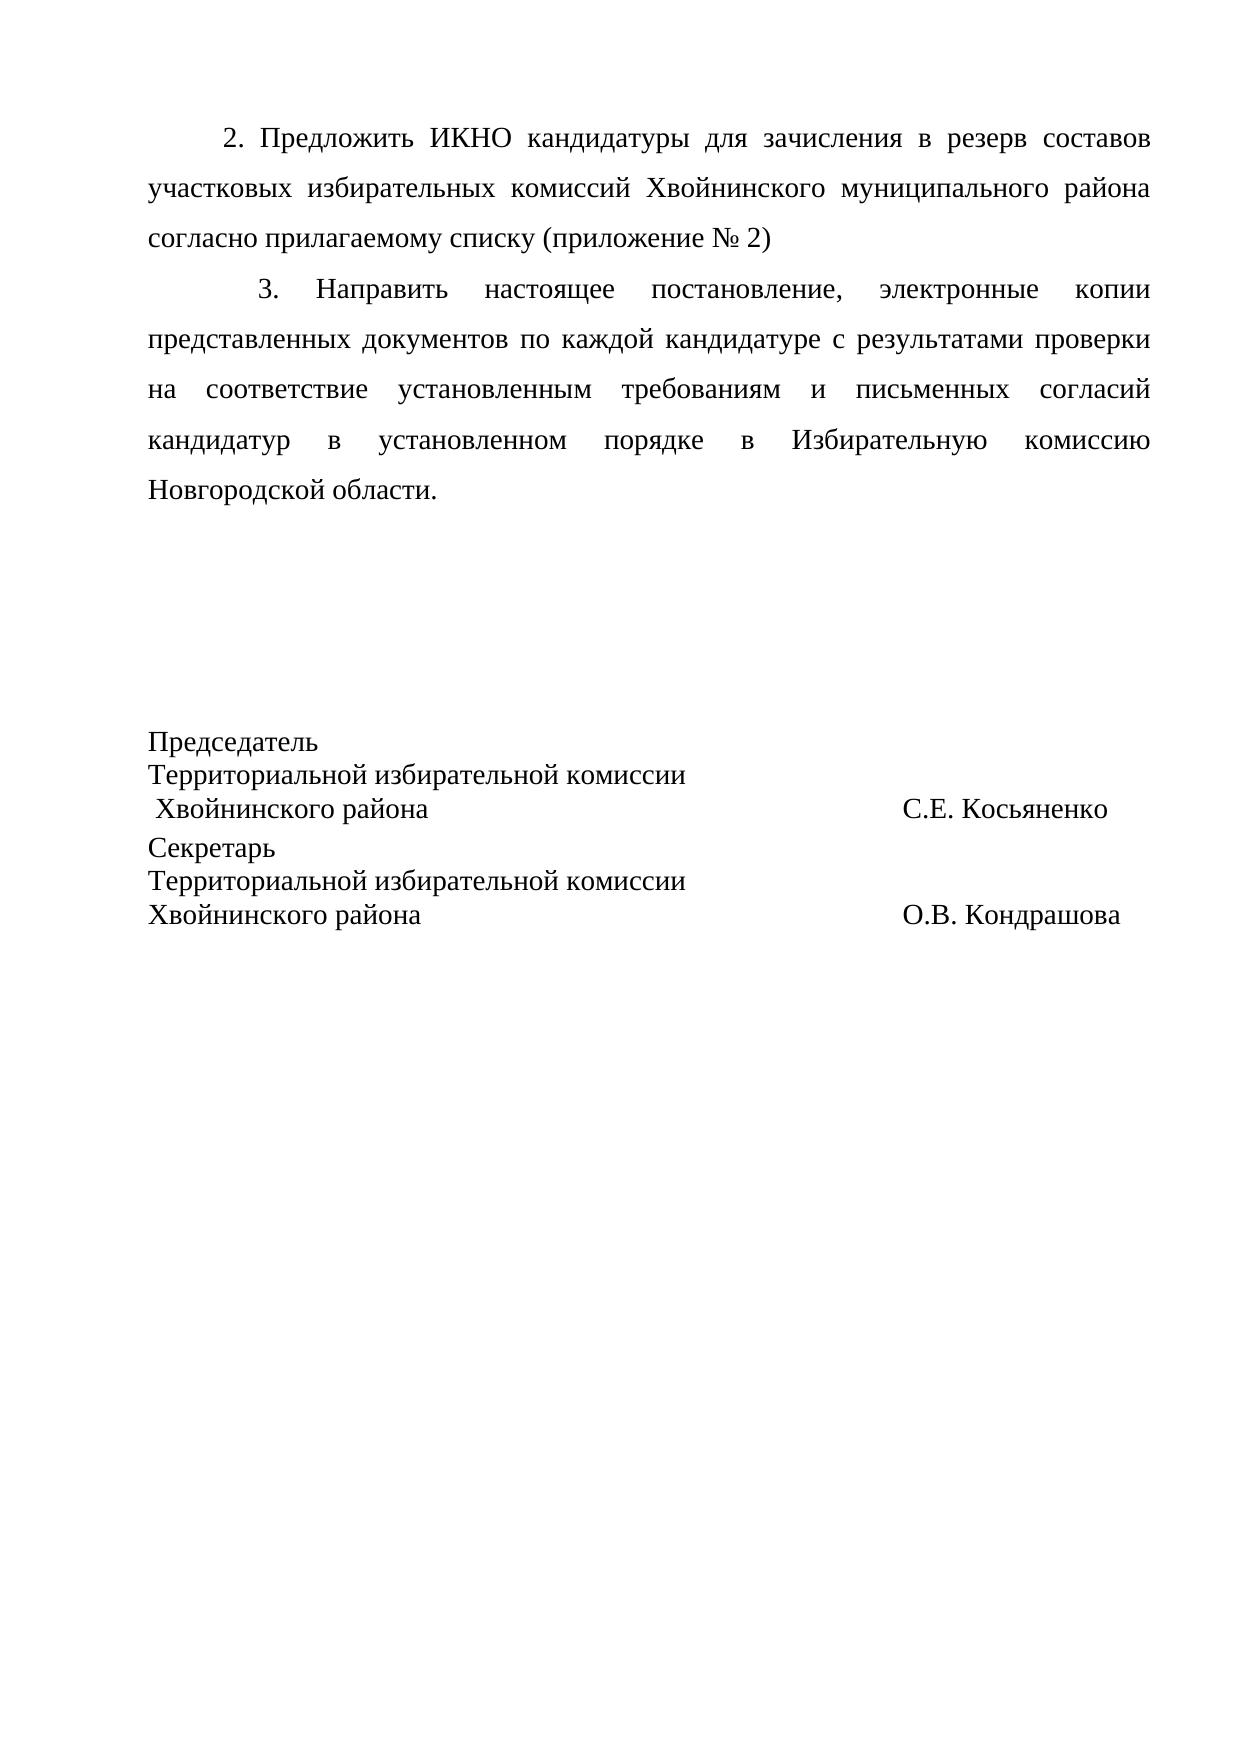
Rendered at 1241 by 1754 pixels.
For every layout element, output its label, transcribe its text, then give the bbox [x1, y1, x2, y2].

table_header Председатель Территориальной избирательной комиссии Хвойнинского района С.Е. Косьяненко [136, 724, 1137, 830]
table_cell Секретарь Территориальной избирательной комиссии Хвойнинского района О.В. Кондрашова [136, 830, 1137, 931]
text 3. Направить настоящее постановление, электронные копии представленных документов по каждой кандидатуре с результатами проверки на соответствие установленным требованиям и письменных согласий кандидатур в установленном порядке в Избирательную комиссию Новгородской области. [148, 271, 1152, 506]
text 2. Предложить ИКНО кандидатуры для зачисления в резерв составов участковых избирательных комиссий Хвойнинского муниципального района согласно прилагаемому списку (приложение № 2) [148, 120, 1152, 254]
